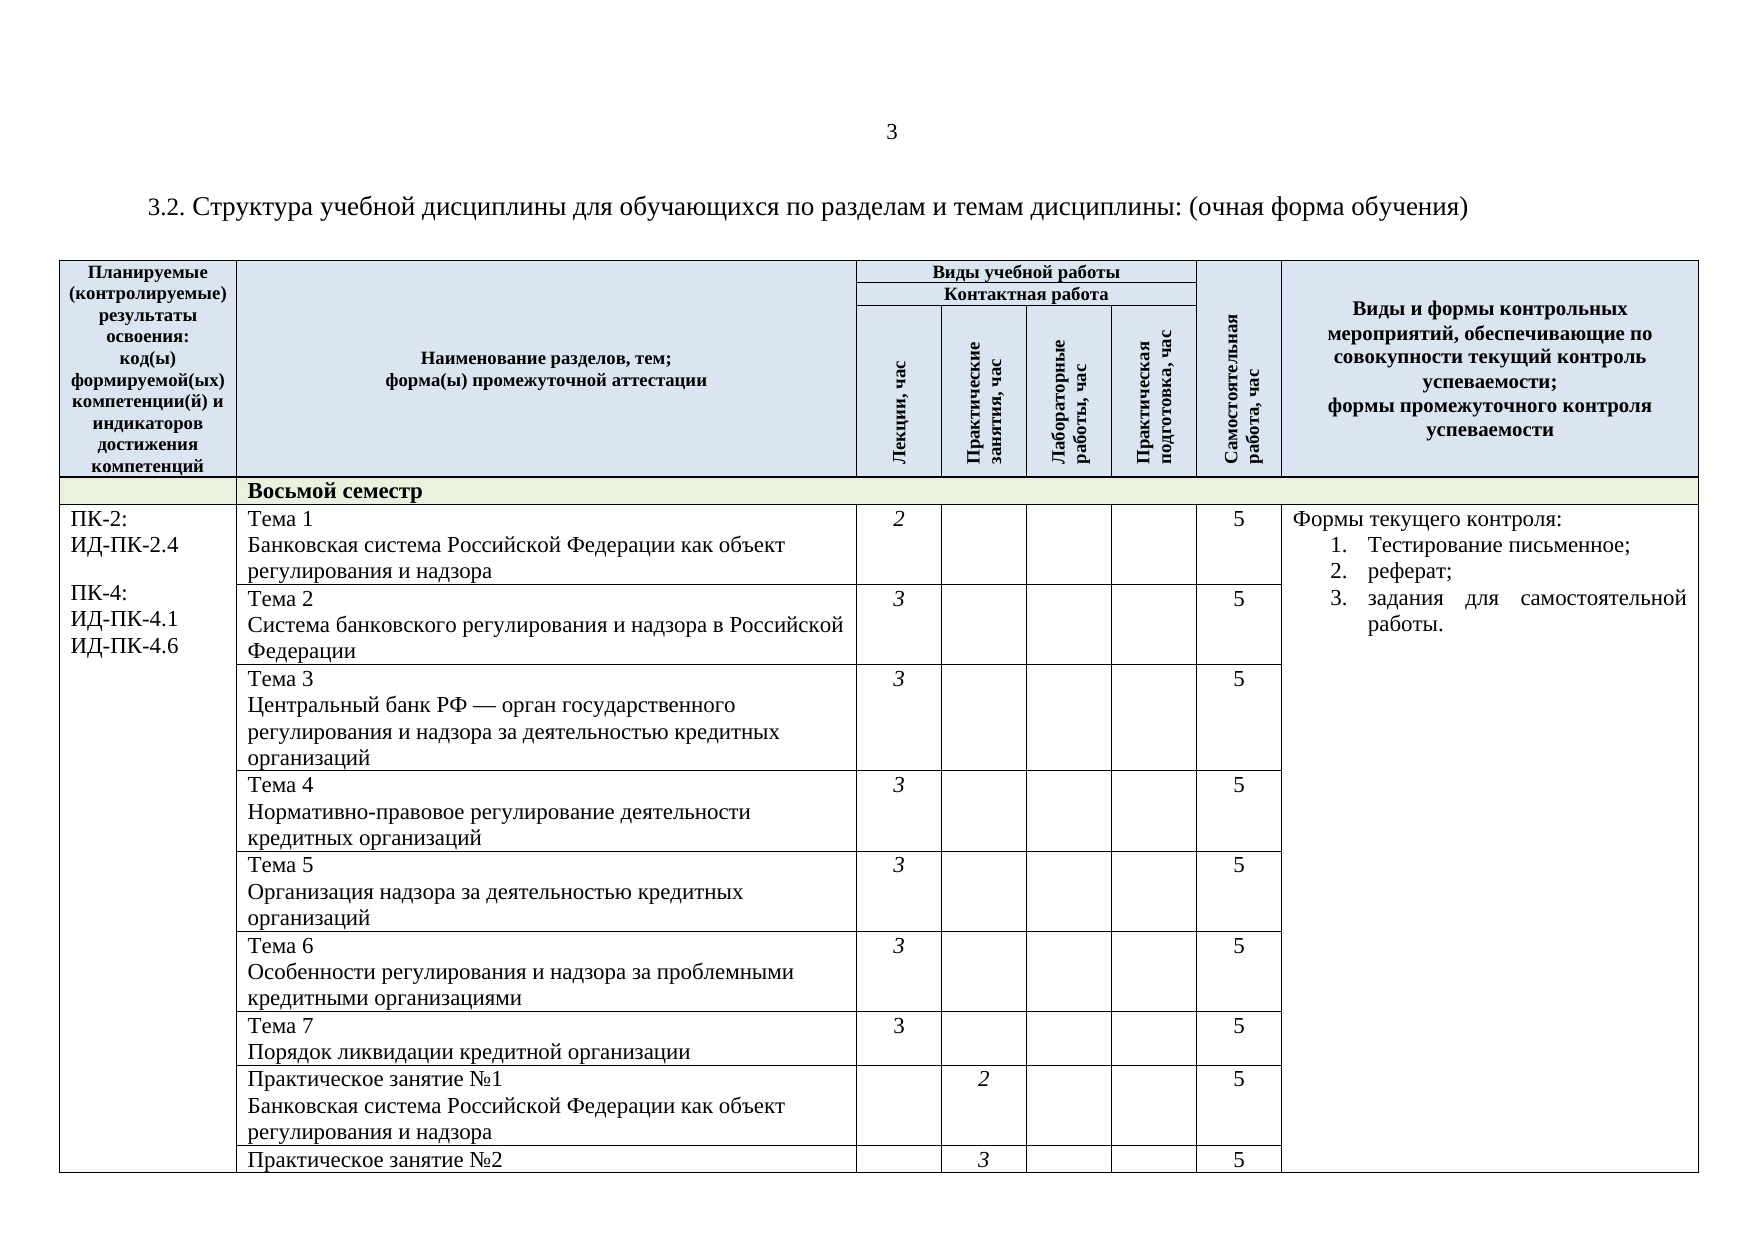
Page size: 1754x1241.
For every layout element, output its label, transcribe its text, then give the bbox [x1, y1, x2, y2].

table_cell Лекции, час [857, 306, 941, 476]
table_cell [1112, 1066, 1196, 1144]
table_cell [1027, 665, 1111, 770]
table_cell [1112, 771, 1196, 851]
table_cell Практическое занятие №1 Банковская система Российской Федерации как объект регулирования и надзора [237, 1066, 856, 1144]
table_cell Тема 1 Банковская система Российской Федерации как объект регулирования и надзора [237, 505, 856, 584]
table_cell [60, 478, 236, 504]
table_cell 2 [942, 1066, 1026, 1144]
table_cell [1027, 1146, 1111, 1172]
table_cell [1112, 505, 1196, 584]
table_header Самостоятельная работа, час [1197, 261, 1281, 476]
table_cell 3 [857, 665, 941, 770]
table_cell 3 [857, 585, 941, 664]
table_cell 3 [942, 1146, 1026, 1172]
table_cell 5 [1197, 852, 1281, 931]
table_cell 3 [857, 852, 941, 931]
table_cell [942, 585, 1026, 664]
table_cell [1027, 505, 1111, 584]
table_cell Лабораторные работы, час [1027, 306, 1111, 476]
table_cell [1027, 932, 1111, 1011]
table_cell [1112, 1146, 1196, 1172]
table_cell [1112, 665, 1196, 770]
table_cell [857, 1146, 941, 1172]
table_cell 5 [1197, 1012, 1281, 1064]
table_cell Тема 4 Нормативно-правовое регулирование деятельности кредитных организаций [237, 771, 856, 851]
table_header Планируемые (контролируемые) результаты освоения: код(ы) формируемой(ых) компетенции(й) и индикаторов достижения компетенций [60, 261, 236, 476]
table_cell 5 [1197, 1066, 1281, 1144]
table_cell [942, 771, 1026, 851]
table_cell Практическое занятие №2 Система банковского регулирования и надзора в Российской Федерации [237, 1146, 856, 1172]
table_cell [1112, 585, 1196, 664]
table_cell [942, 1012, 1026, 1064]
table_cell [1112, 1012, 1196, 1064]
table_cell 5 [1197, 665, 1281, 770]
table_cell [1027, 585, 1111, 664]
table_header Наименование разделов, тем; форма(ы) промежуточной аттестации [237, 261, 856, 476]
table_cell Тема 7 Порядок ликвидации кредитной организации [237, 1012, 856, 1064]
table_cell Тема 3 Центральный банк РФ — орган государственного регулирования и надзора за деятельностью кредитных организаций [237, 665, 856, 770]
table_header Виды учебной работы [857, 261, 1196, 282]
table_cell [1027, 1012, 1111, 1064]
table_cell [942, 665, 1026, 770]
table_cell 2 [857, 505, 941, 584]
table_cell 5 [1197, 771, 1281, 851]
table_cell [1112, 852, 1196, 931]
table_cell Тема 2 Система банковского регулирования и надзора в Российской Федерации [237, 585, 856, 664]
table_cell Восьмой семестр [237, 478, 1698, 504]
table_cell 5 [1197, 1146, 1281, 1172]
table_cell [1112, 932, 1196, 1011]
table_cell 3 [857, 771, 941, 851]
table_cell 5 [1197, 932, 1281, 1011]
table_cell [942, 932, 1026, 1011]
table_cell [942, 505, 1026, 584]
table_cell 5 [1197, 585, 1281, 664]
table_cell Практические занятия, час [942, 306, 1026, 476]
table_cell [942, 852, 1026, 931]
table_cell 3 [857, 932, 941, 1011]
table_cell 3 [857, 1012, 941, 1064]
table_cell Практическая подготовка, час [1112, 306, 1196, 476]
table_cell 5 [1197, 505, 1281, 584]
table_cell ПК-2: ИД-ПК-2.4 ПК-4: ИД-ПК-4.1 ИД-ПК-4.6 [60, 505, 236, 1172]
table_header Виды и формы контрольных мероприятий, обеспечивающие по совокупности текущий контроль успеваемости; формы промежуточного контроля успеваемости [1282, 261, 1698, 476]
table_cell [1027, 1066, 1111, 1144]
table_cell Тема 5 Организация надзора за деятельностью кредитных организаций [237, 852, 856, 931]
table_cell Контактная работа [857, 283, 1196, 305]
table_cell [1027, 852, 1111, 931]
table_cell [857, 1066, 941, 1144]
table_cell Формы текущего контроля: Тестирование письменное; реферат; задания для самостоятельной работы. [1282, 505, 1698, 1172]
table_cell Тема 6 Особенности регулирования и надзора за проблемными кредитными организациями [237, 932, 856, 1011]
table_cell [1027, 771, 1111, 851]
subtitle Структура учебной дисциплины для обучающихся по разделам и темам дисциплины: (очная форма обучения) [148, 190, 1665, 221]
